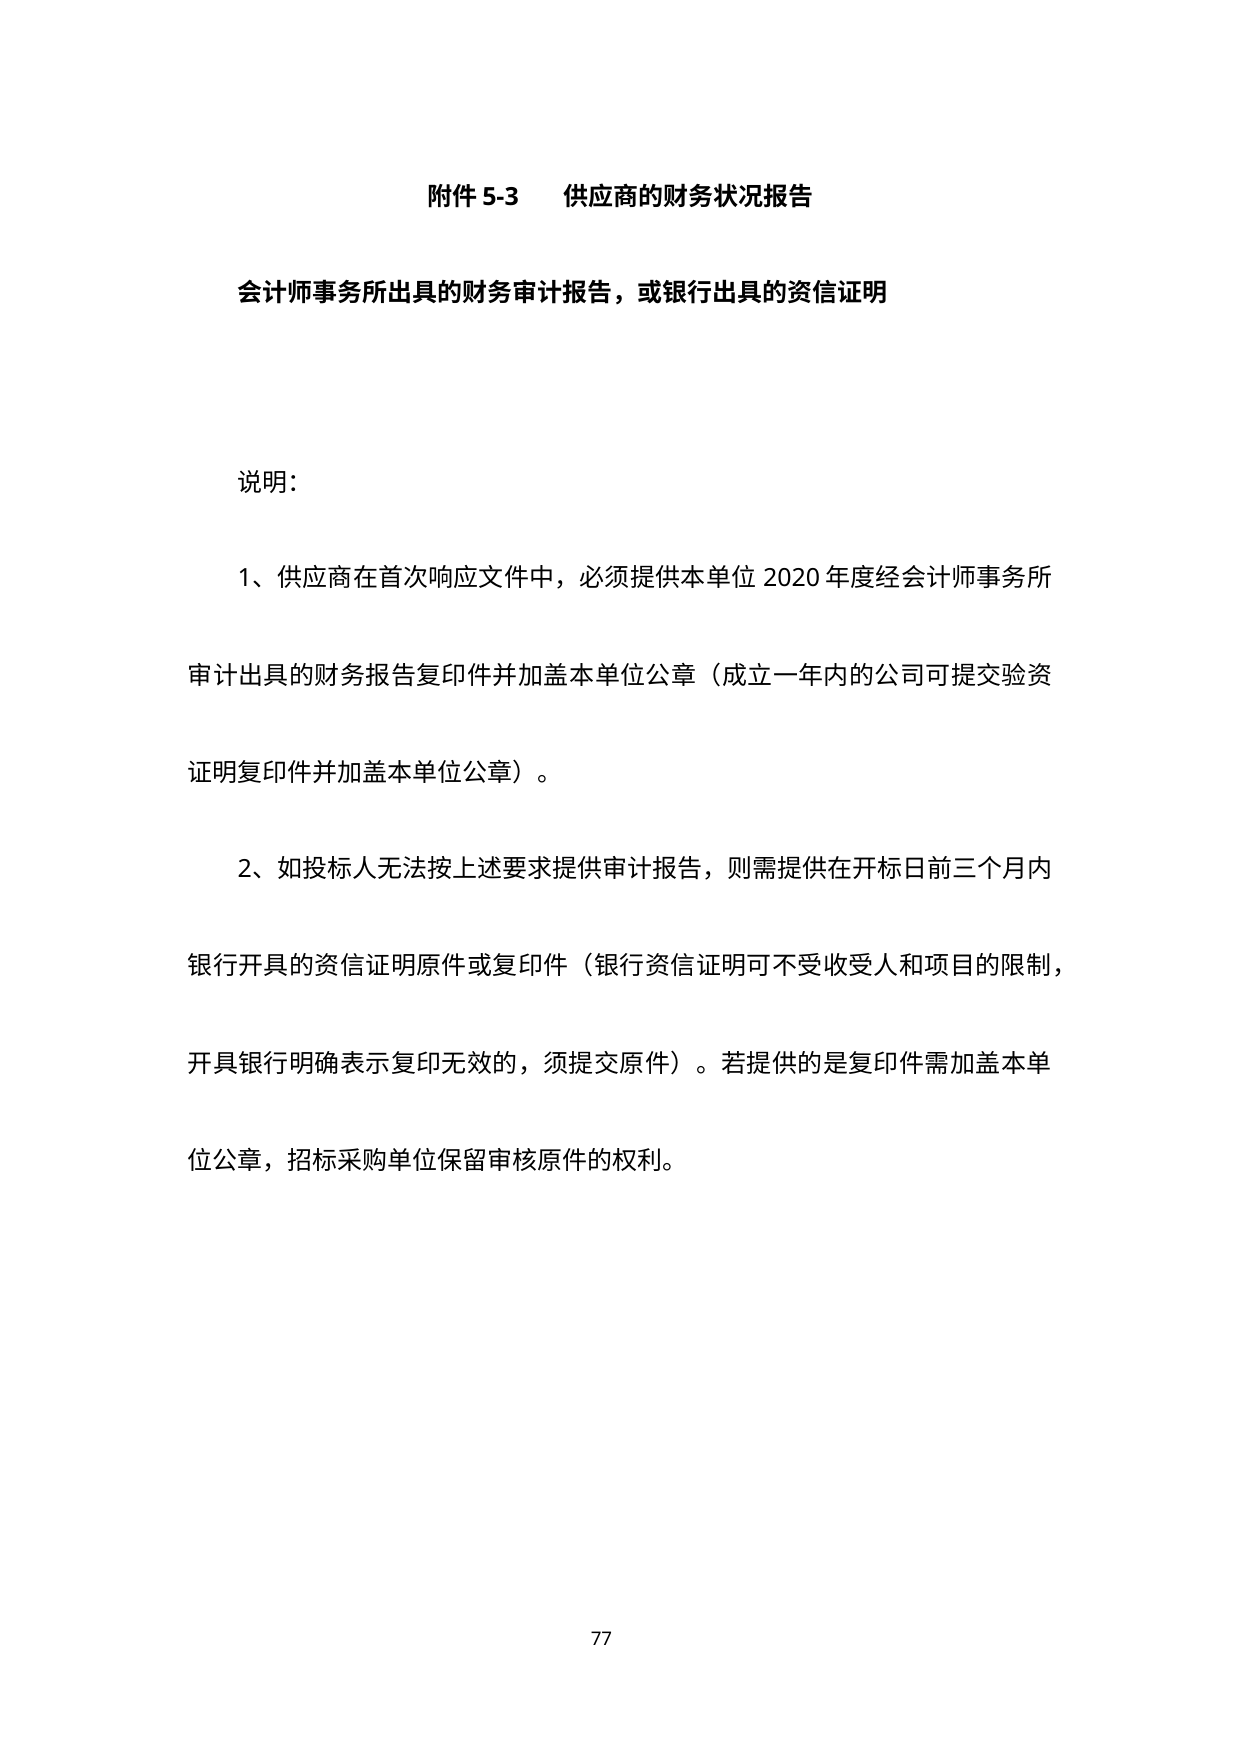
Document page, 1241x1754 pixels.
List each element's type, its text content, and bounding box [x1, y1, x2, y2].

text 会计师事务所出具的财务审计报告，或银行出具的资信证明 [187, 258, 1053, 323]
text 附件5-3 供应商的财务状况报告 [187, 162, 1053, 227]
text 说明： [187, 448, 1053, 513]
text 1、供应商在首次响应文件中，必须提供本单位2020年度经会计师事务所审计出具的财务报告复印件并加盖本单位公章（成立一年内的公司可提交验资证明复印件并加盖本单位公章）。 [187, 543, 1053, 803]
text 2、如投标人无法按上述要求提供审计报告，则需提供在开标日前三个月内银行开具的资信证明原件或复印件（银行资信证明可不受收受人和项目的限制，开具银行明确表示复印无效的，须提交原件）。若提供的是复印件需加盖本单位公章，招标采购单位保留审核原件的权利。 [187, 834, 1053, 1191]
